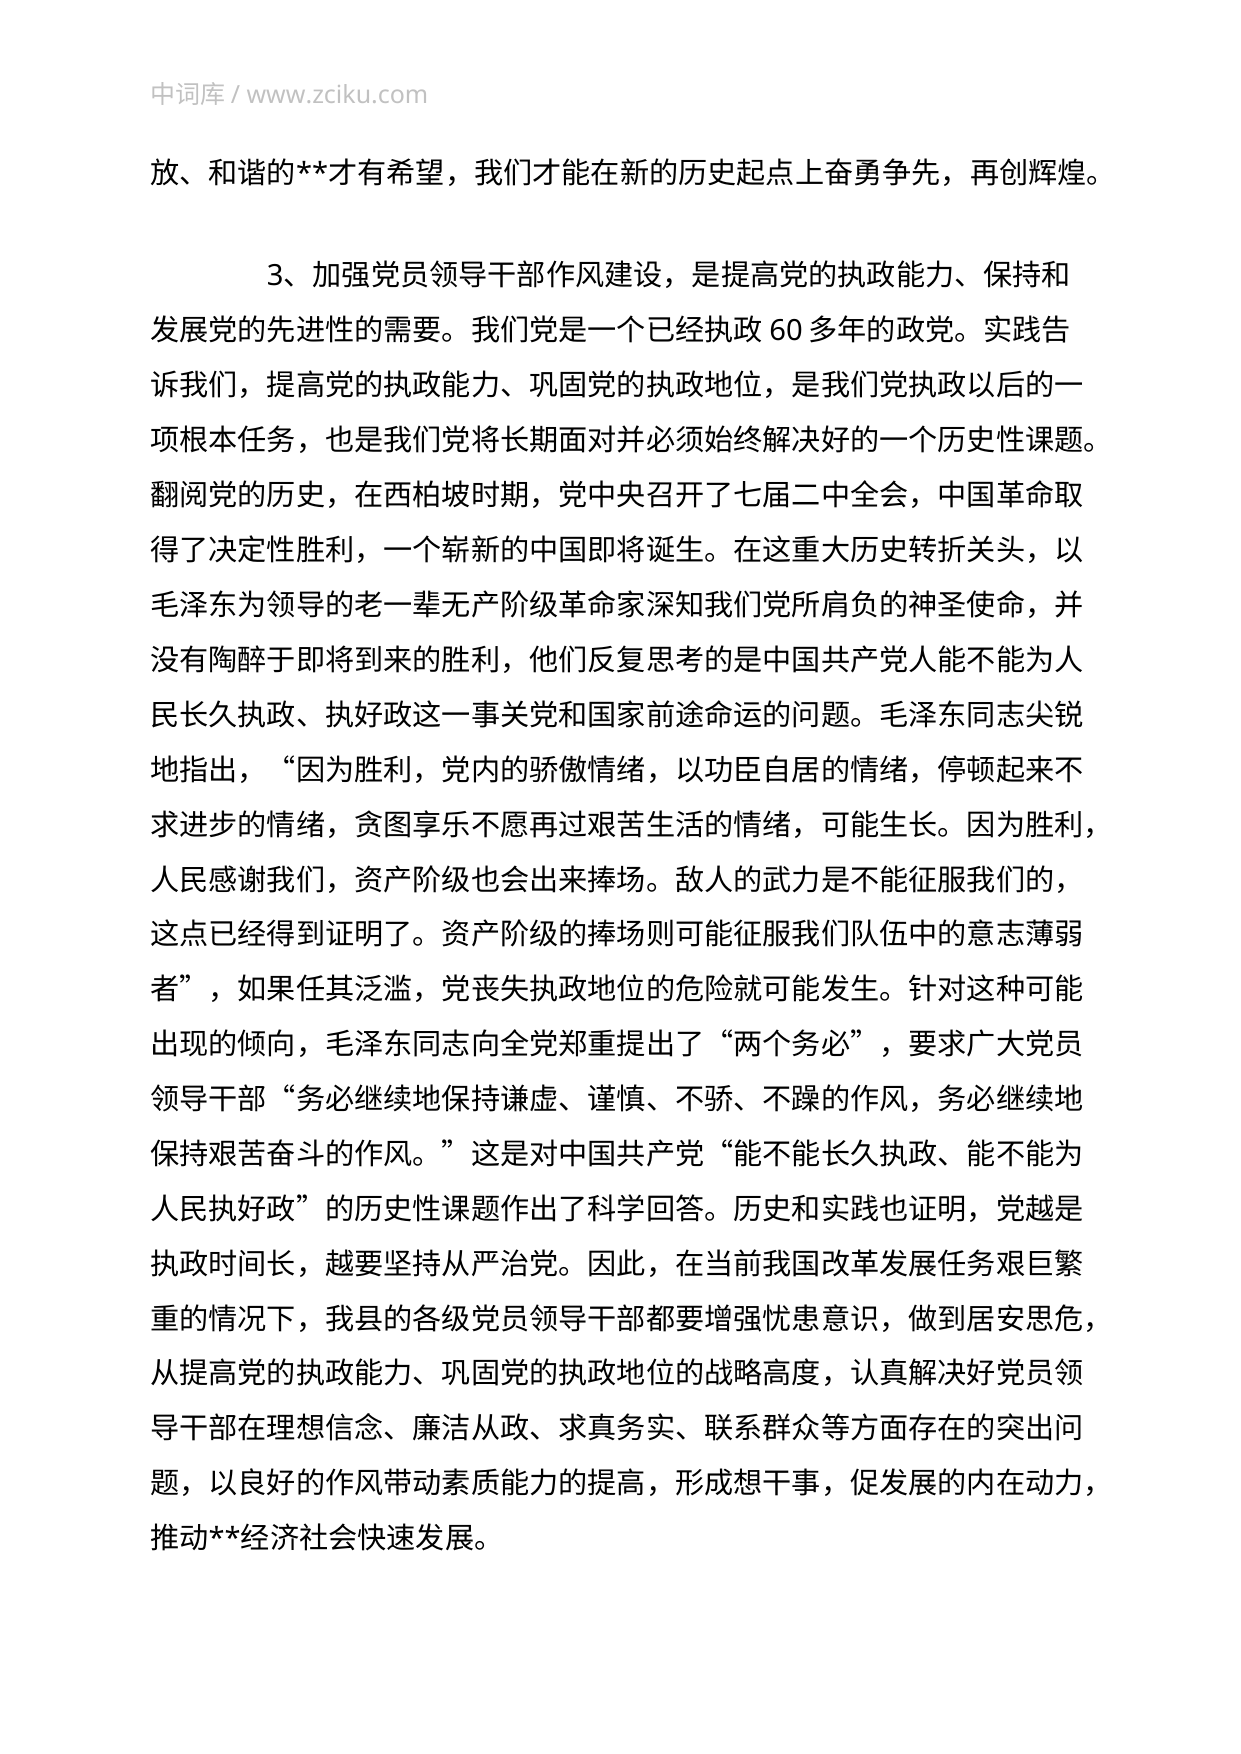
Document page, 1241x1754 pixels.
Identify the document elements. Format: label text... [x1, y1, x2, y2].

text 3、加强党员领导干部作风建设，是提高党的执政能力、保持和发展党的先进性的需要。我们党是一个已经执政 60多年的政党。实践告诉我们，提高党的执政能力、巩固党的执政地位，是我们党执政以后的一项根本任务，也是我们党将长期面对并必须始终解决好的一个历史性课题。翻阅党的历史，在西柏坡时期，党中央召开了七届二中全会，中国革命取得了决定性胜利，一个崭新的中国即将诞生。在这重大历史转折关头，以毛泽东为领导的老一辈无产阶级革命家深知我们党所肩负的神圣使命，并没有陶醉于即将到来的胜利，他们反复思考的是中国共产党人能不能为人民长久执政、执好政这一事关党和国家前途命运的问题。毛泽东同志尖锐地指出，“因为胜利，党内的骄傲情绪，以功臣自居的情绪，停顿起来不求进步的情绪，贪图享乐不愿再过艰苦生活的情绪，可能生长。因为胜利，人民感谢我们，资产阶级也会出来捧场。敌人的武力是不能征服我们的，这点已经得到证明了。资产阶级的捧场则可能征服我们队伍中的意志薄弱者”，如果任其泛滥，党丧失执政地位的危险就可能发生。针对这种可能出现的倾向，毛泽东同志向全党郑重提出了“两个务必”，要求广大党员领导干部“务必继续地保持谦虚、谨慎、不骄、不躁的作风，务必继续地保持艰苦奋斗的作风。”这是对中国共产党“能不能长久执政、能不能为人民执好政”的历史性课题作出了科学回答。历史和实践也证明，党越是执政时间长，越要坚持从严治党。因此，在当前我国改革发展任务艰巨繁重的情况下，我县的各级党员领导干部都要增强忧患意识，做到居安思危，从提高党的执政能力、巩固党的执政地位的战略高度，认真解决好党员领导干部在理想信念、廉洁从政、求真务实、联系群众等方面存在的突出问题，以良好的作风带动素质能力的提高，形成想干事，促发展的内在动力，推动**经济社会快速发展。 [150, 252, 1090, 1557]
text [150, 150, 1090, 192]
